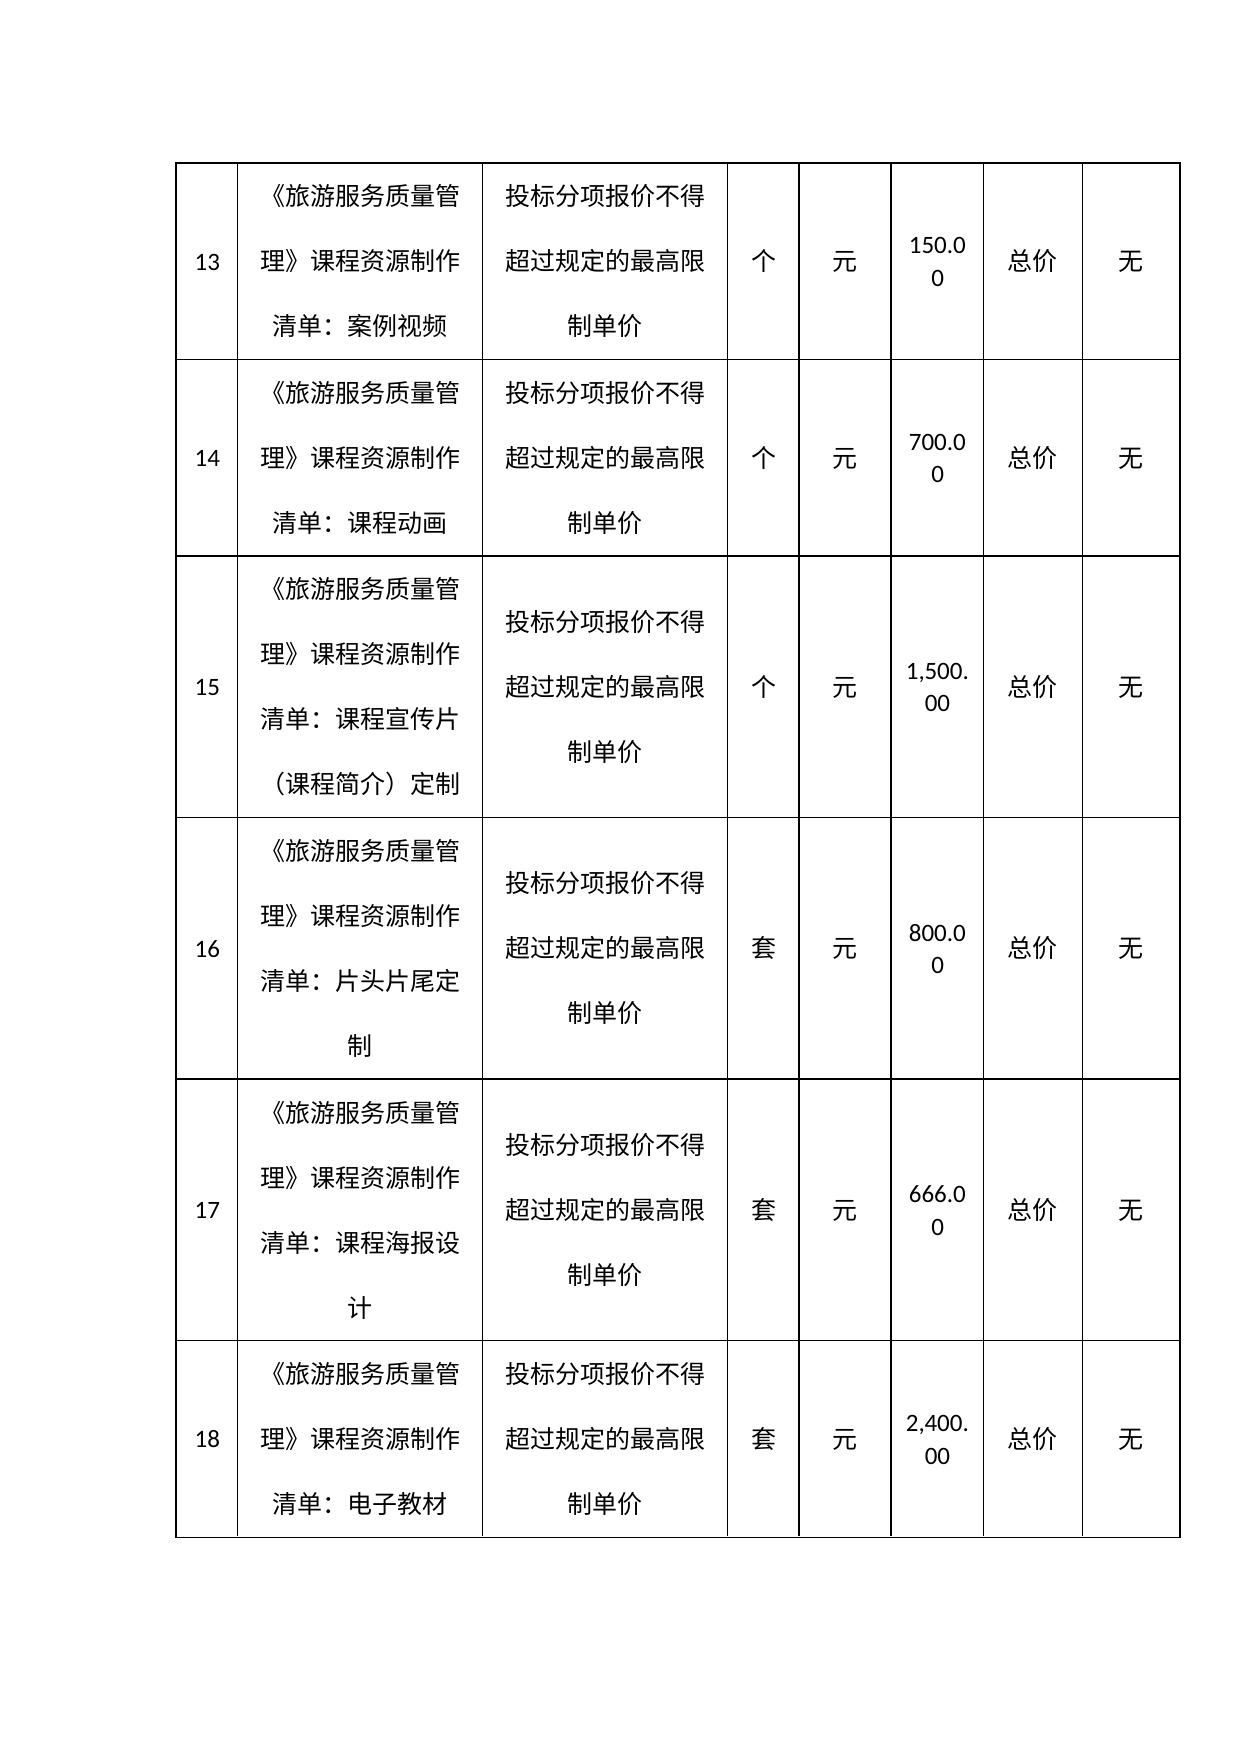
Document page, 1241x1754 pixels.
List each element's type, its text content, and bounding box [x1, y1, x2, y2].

table_cell 投标分项报价不得超过规定的最高限制单价 [483, 557, 727, 817]
table_cell 总价 [984, 1080, 1082, 1340]
table_cell 套 [728, 818, 798, 1078]
table_cell 无 [1083, 164, 1179, 358]
table_cell 个 [728, 164, 798, 358]
table_cell 150.00 [892, 164, 983, 358]
table_cell 2,400.00 [892, 1341, 983, 1536]
table_cell 《旅游服务质量管理》课程资源制作清单：课程海报设计 [238, 1080, 482, 1340]
table_cell 无 [1083, 360, 1179, 555]
table_cell 投标分项报价不得超过规定的最高限制单价 [483, 1341, 727, 1536]
table_cell 14 [177, 360, 237, 555]
table_cell 总价 [984, 557, 1082, 817]
table_cell 元 [800, 1080, 890, 1340]
table_cell 元 [800, 818, 890, 1078]
table_cell 无 [1083, 1341, 1179, 1536]
table_cell 《旅游服务质量管理》课程资源制作清单：课程宣传片（课程简介）定制 [238, 557, 482, 817]
table_cell 《旅游服务质量管理》课程资源制作清单：电子教材 [238, 1341, 482, 1536]
table_cell 《旅游服务质量管理》课程资源制作清单：案例视频 [238, 164, 482, 358]
table_cell 投标分项报价不得超过规定的最高限制单价 [483, 360, 727, 555]
table_cell 15 [177, 557, 237, 817]
table_cell 无 [1083, 818, 1179, 1078]
table_cell 《旅游服务质量管理》课程资源制作清单：课程动画 [238, 360, 482, 555]
table_cell 16 [177, 818, 237, 1078]
table_cell 666.00 [892, 1080, 983, 1340]
table_cell 投标分项报价不得超过规定的最高限制单价 [483, 818, 727, 1078]
table_cell 投标分项报价不得超过规定的最高限制单价 [483, 1080, 727, 1340]
table_cell 个 [728, 557, 798, 817]
table_cell 元 [800, 360, 890, 555]
table_cell 总价 [984, 1341, 1082, 1536]
table_cell 700.00 [892, 360, 983, 555]
table_cell 投标分项报价不得超过规定的最高限制单价 [483, 164, 727, 358]
table_cell 总价 [984, 360, 1082, 555]
table_cell 套 [728, 1341, 798, 1536]
table_cell 元 [800, 164, 890, 358]
table_cell 元 [800, 557, 890, 817]
table_cell 套 [728, 1080, 798, 1340]
table_cell 800.00 [892, 818, 983, 1078]
table_cell 元 [800, 1341, 890, 1536]
table_cell 《旅游服务质量管理》课程资源制作清单：片头片尾定制 [238, 818, 482, 1078]
table_cell 无 [1083, 1080, 1179, 1340]
table_cell 1,500.00 [892, 557, 983, 817]
table_cell 18 [177, 1341, 237, 1536]
table_cell 17 [177, 1080, 237, 1340]
table_cell 个 [728, 360, 798, 555]
table_cell 无 [1083, 557, 1179, 817]
table_cell 总价 [984, 164, 1082, 358]
table_cell 总价 [984, 818, 1082, 1078]
table_cell 13 [177, 164, 237, 358]
